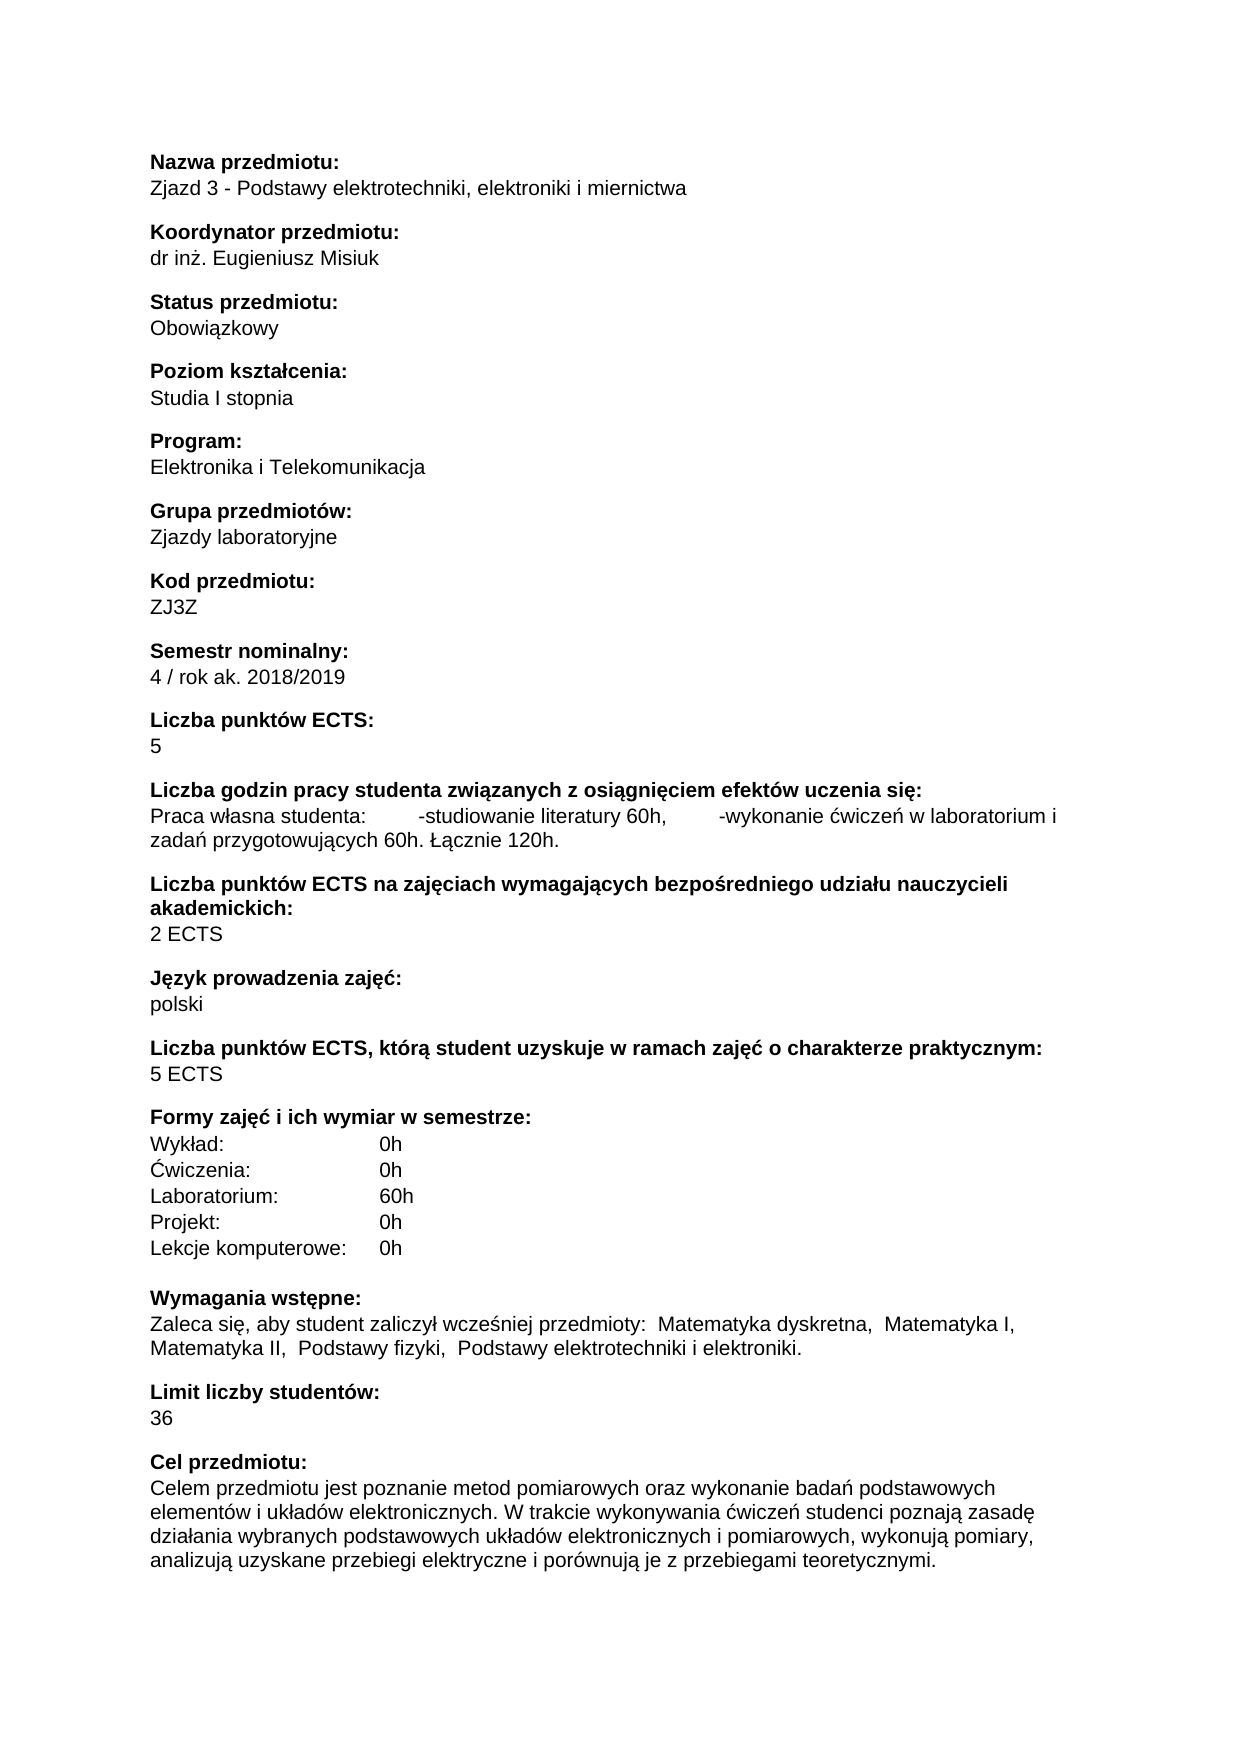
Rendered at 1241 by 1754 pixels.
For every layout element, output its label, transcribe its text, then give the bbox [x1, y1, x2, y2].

text Grupa przedmiotów: [150, 499, 1090, 523]
text 5 ECTS [150, 1061, 1090, 1085]
text 2 ECTS [150, 922, 1090, 946]
text Nazwa przedmiotu: [150, 150, 1090, 174]
text Zaleca się, aby student zaliczył wcześniej przedmioty: Matematyka dyskretna, Matematyka I, Matematyka II, Podstawy fizyki, Podstawy elektrotechniki i elektroniki. [150, 1312, 1090, 1360]
text Semestr nominalny: [150, 638, 1090, 662]
table_cell 0h [369, 1234, 597, 1260]
text polski [150, 992, 1090, 1016]
text Liczba punktów ECTS na zajęciach wymagających bezpośredniego udziału nauczycieli akademickich: [150, 872, 1090, 920]
text Cel przedmiotu: [150, 1449, 1090, 1473]
table_cell Laboratorium: [140, 1184, 367, 1208]
text 36 [150, 1406, 1090, 1430]
text dr inż. Eugieniusz Misiuk [150, 246, 1090, 270]
text Studia I stopnia [150, 385, 1090, 409]
text Status przedmiotu: [150, 289, 1090, 313]
text Kod przedmiotu: [150, 569, 1090, 593]
table_cell 0h [369, 1156, 597, 1182]
text 4 / rok ak. 2018/2019 [150, 664, 1090, 688]
text Liczba punktów ECTS, którą student uzyskuje w ramach zajęć o charakterze praktycznym: [150, 1035, 1090, 1059]
text Celem przedmiotu jest poznanie metod pomiarowych oraz wykonanie badań podstawowych elementów i układów elektronicznych. W trakcie wykonywania ćwiczeń studenci poznają zasadę działania wybranych podstawowych układów elektronicznych i pomiarowych, wykonują pomiary, analizują uzyskane przebiegi elektryczne i porównują je z przebiegami teoretycznymi. [150, 1476, 1090, 1571]
table_cell Projekt: [140, 1210, 367, 1234]
text Wymagania wstępne: [150, 1286, 1090, 1310]
table_header 0h [369, 1132, 597, 1156]
text Liczba punktów ECTS: [150, 708, 1090, 732]
text ZJ3Z [150, 595, 1090, 619]
table_cell Lekcje komputerowe: [140, 1236, 367, 1260]
table_cell 60h [369, 1182, 597, 1208]
text Poziom kształcenia: [150, 359, 1090, 383]
text Język prowadzenia zajęć: [150, 966, 1090, 989]
text Formy zajęć i ich wymiar w semestrze: [150, 1105, 1090, 1129]
text Koordynator przedmiotu: [150, 220, 1090, 244]
text Zjazd 3 - Podstawy elektrotechniki, elektroniki i miernictwa [150, 176, 1090, 200]
text Elektronika i Telekomunikacja [150, 455, 1090, 479]
text Limit liczby studentów: [150, 1380, 1090, 1404]
text Liczba godzin pracy studenta związanych z osiągnięciem efektów uczenia się: [150, 778, 1090, 802]
text Program: [150, 429, 1090, 453]
text Zjazdy laboratoryjne [150, 525, 1090, 549]
text 5 [150, 734, 1090, 758]
text Obowiązkowy [150, 316, 1090, 339]
table_cell 0h [369, 1208, 597, 1234]
table_cell Ćwiczenia: [140, 1158, 367, 1182]
table_header Wykład: [140, 1132, 367, 1156]
text Praca własna studenta: -studiowanie literatury 60h, -wykonanie ćwiczeń w laboratorium i zadań przygotowujących 60h. Łącznie 120h. [150, 804, 1090, 852]
